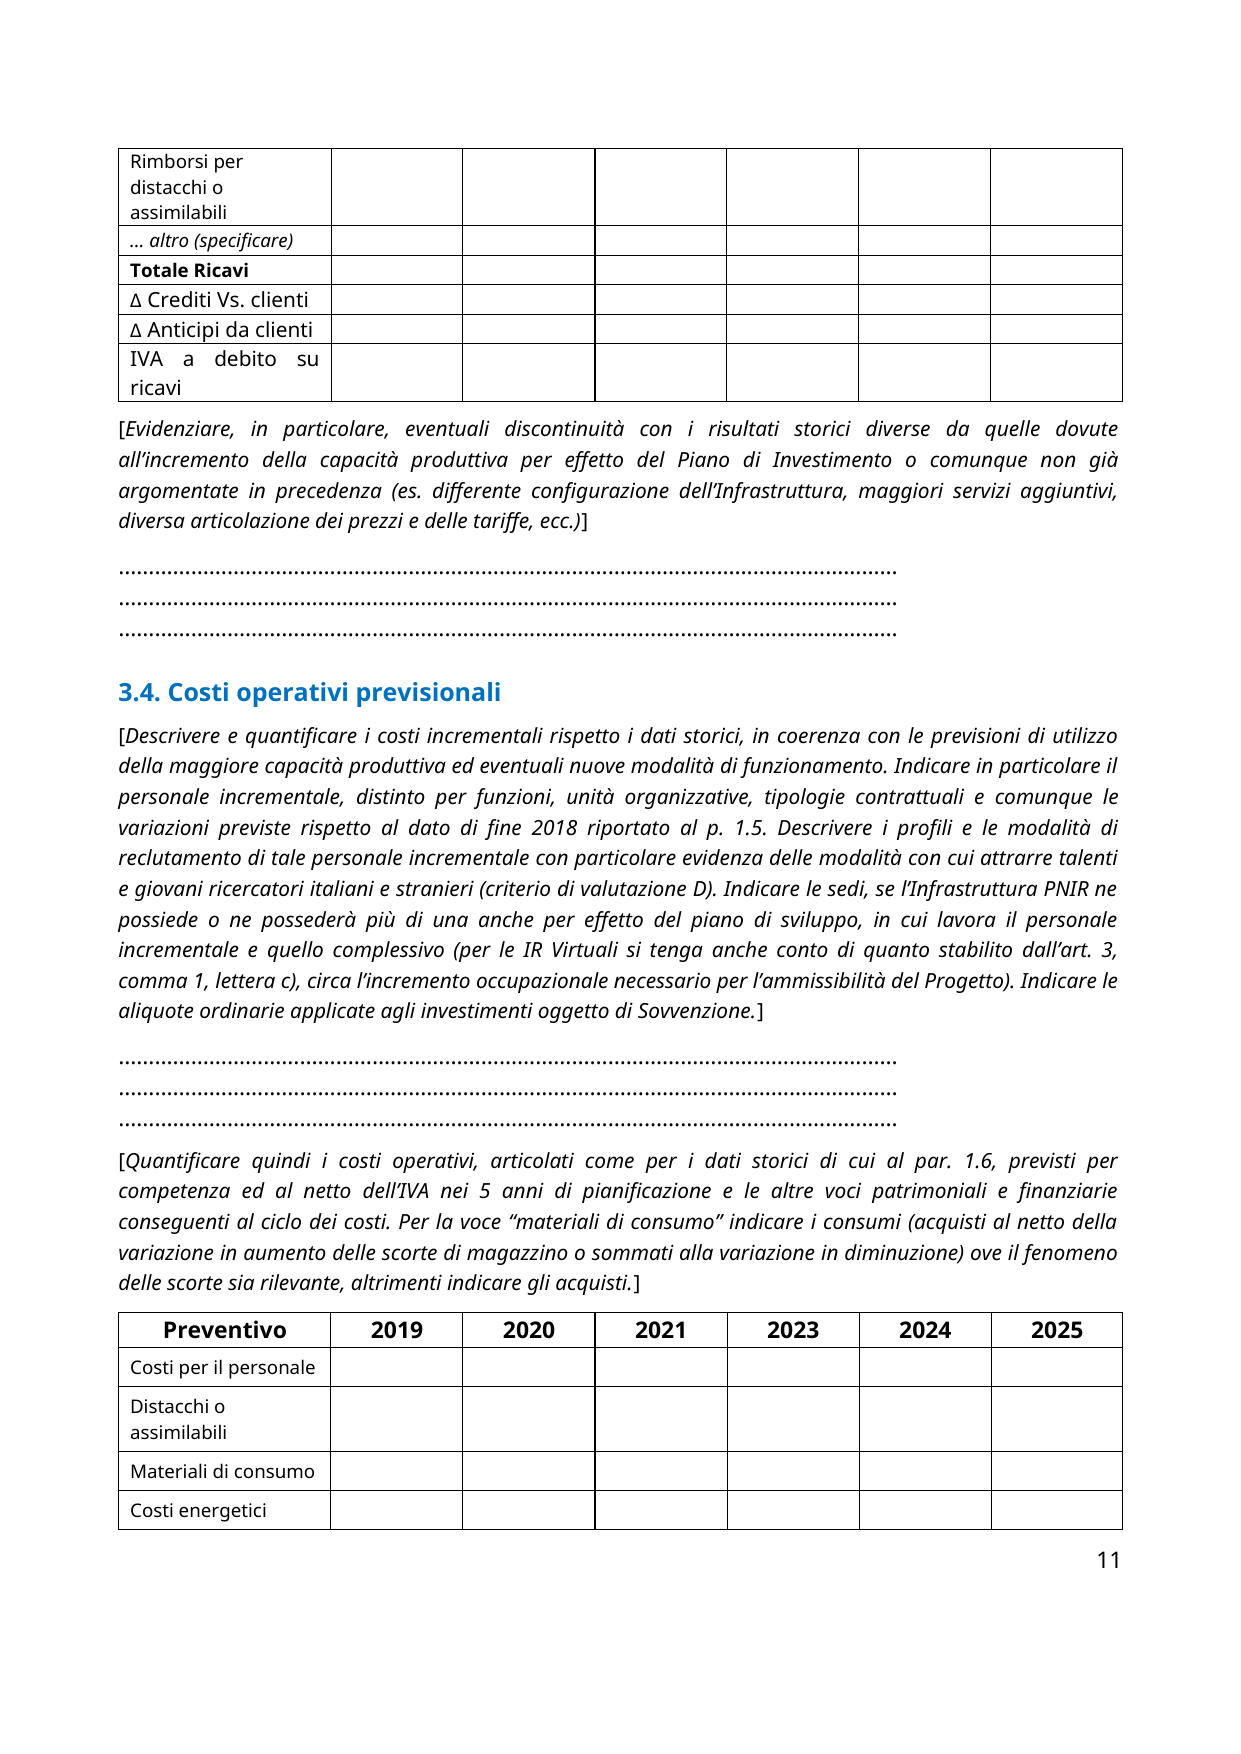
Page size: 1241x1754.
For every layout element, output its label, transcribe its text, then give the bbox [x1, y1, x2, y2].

table_cell [860, 1452, 991, 1490]
table_cell [727, 285, 858, 314]
table_cell [596, 315, 726, 343]
table_cell [728, 1387, 859, 1451]
table_cell [332, 315, 462, 343]
table_cell [991, 315, 1122, 343]
table_cell Costi per il personale [119, 1348, 330, 1386]
table_cell [463, 344, 594, 401]
table_cell [463, 226, 594, 255]
table_cell [727, 315, 858, 343]
table_cell [596, 285, 726, 314]
table_cell [991, 226, 1122, 255]
table_cell [991, 149, 1122, 225]
table_header 2019 [331, 1313, 462, 1347]
table_cell [463, 149, 594, 225]
table_cell [596, 1348, 727, 1386]
table_cell [859, 226, 990, 255]
table_cell [859, 285, 990, 314]
table_cell Materiali di consumo [119, 1452, 330, 1490]
text [Descrivere e quantificare i costi incrementali rispetto i dati storici, in coerenza con le previsioni di utilizzo della maggiore capacità produttiva ed eventuali nuove modalità di funzionamento. Indicare in particolare il personale incrementale, distinto per funzioni, unità organizzative, tipologie contrattuali e comunque le variazioni previste rispetto al dato di fine 2018 riportato al p. 1.5. Descrivere i profili e le modalità di reclutamento di tale personale incrementale con particolare evidenza delle modalità con cui attrarre talenti e giovani ricercatori italiani e stranieri (criterio di valutazione D). Indicare le sedi, se l’Infrastruttura PNIR ne possiede o ne possederà più di una anche per effetto del piano di sviluppo, in cui lavora il personale incrementale e quello complessivo (per le IR Virtuali si tenga anche conto di quanto stabilito dall’art. 3, comma 1, lettera c), circa l’incremento occupazionale necessario per l’ammissibilità del Progetto). Indicare le aliquote ordinarie applicate agli investimenti oggetto di Sovvenzione.] [118, 721, 1122, 1025]
table_cell [331, 1491, 462, 1529]
table_cell Distacchi o assimilabili [119, 1387, 330, 1451]
table_cell [463, 315, 594, 343]
text ………………………………………………………………………………………………………………… [118, 1102, 1122, 1133]
table_cell Rimborsi per distacchi o assimilabili [119, 149, 331, 225]
table_cell [596, 1387, 727, 1451]
table_cell [860, 1348, 991, 1386]
table_cell [859, 149, 990, 225]
table_header 2025 [992, 1313, 1122, 1347]
table_cell [859, 256, 990, 284]
table_cell [860, 1491, 991, 1529]
table_cell [332, 344, 462, 401]
table_header 2020 [463, 1313, 594, 1347]
table_cell [332, 226, 462, 255]
text [Quantificare quindi i costi operativi, articolati come per i dati storici di cui al par. 1.6, previsti per competenza ed al netto dell’IVA nei 5 anni di pianificazione e le altre voci patrimoniali e finanziarie conseguenti al ciclo dei costi. Per la voce “materiali di consumo” indicare i consumi (acquisti al netto della variazione in aumento delle scorte di magazzino o sommati alla variazione in diminuzione) ove il fenomeno delle scorte sia rilevante, altrimenti indicare gli acquisti.] [118, 1146, 1122, 1297]
table_cell [727, 344, 858, 401]
table_cell [331, 1348, 462, 1386]
table_cell [727, 226, 858, 255]
table_cell Costi energetici [119, 1491, 330, 1529]
subtitle 3.4. Costi operativi previsionali [118, 674, 1122, 708]
table_cell [463, 1348, 594, 1386]
table_cell … altro (specificare) [119, 226, 331, 255]
table_cell Δ Crediti Vs. clienti [119, 285, 331, 314]
table_cell [727, 256, 858, 284]
table_cell [728, 1348, 859, 1386]
text ………………………………………………………………………………………………………………… [118, 1071, 1122, 1102]
table_cell [728, 1452, 859, 1490]
table_cell [992, 1348, 1122, 1386]
table_cell [860, 1387, 991, 1451]
table_cell [596, 256, 726, 284]
table_cell [331, 1387, 462, 1451]
table_cell [992, 1491, 1122, 1529]
table_cell [463, 1452, 594, 1490]
table_cell Totale Ricavi [119, 256, 331, 284]
table_header Preventivo [119, 1313, 330, 1347]
table_cell [596, 226, 726, 255]
table_cell [332, 285, 462, 314]
table_cell [463, 285, 594, 314]
table_cell [728, 1491, 859, 1529]
text ………………………………………………………………………………………………………………… [118, 612, 1122, 643]
table_cell [992, 1387, 1122, 1451]
table_cell Δ Anticipi da clienti [119, 315, 331, 343]
text ………………………………………………………………………………………………………………… [118, 1040, 1122, 1071]
table_header 2021 [596, 1313, 727, 1347]
table_cell [859, 344, 990, 401]
table_cell [331, 1452, 462, 1490]
table_cell [991, 285, 1122, 314]
table_cell [596, 1491, 727, 1529]
table_cell [596, 149, 726, 225]
table_cell [991, 256, 1122, 284]
table_cell [991, 344, 1122, 401]
table_cell [463, 1387, 594, 1451]
table_cell [463, 256, 594, 284]
table_cell [596, 344, 726, 401]
table_cell [992, 1452, 1122, 1490]
table_header 2024 [860, 1313, 991, 1347]
table_cell [332, 149, 462, 225]
text ………………………………………………………………………………………………………………… [118, 549, 1122, 581]
text ………………………………………………………………………………………………………………… [118, 581, 1122, 612]
table_cell [596, 1452, 727, 1490]
table_header 2023 [728, 1313, 859, 1347]
table_cell IVA a debito su ricavi [119, 344, 331, 401]
table_cell [859, 315, 990, 343]
table_cell [727, 149, 858, 225]
text [Evidenziare, in particolare, eventuali discontinuità con i risultati storici diverse da quelle dovute all’incremento della capacità produttiva per effetto del Piano di Investimento o comunque non già argomentate in precedenza (es. differente configurazione dell’Infrastruttura, maggiori servizi aggiuntivi, diversa articolazione dei prezzi e delle tariffe, ecc.)] [118, 414, 1122, 535]
table_cell [463, 1491, 594, 1529]
table_cell [332, 256, 462, 284]
